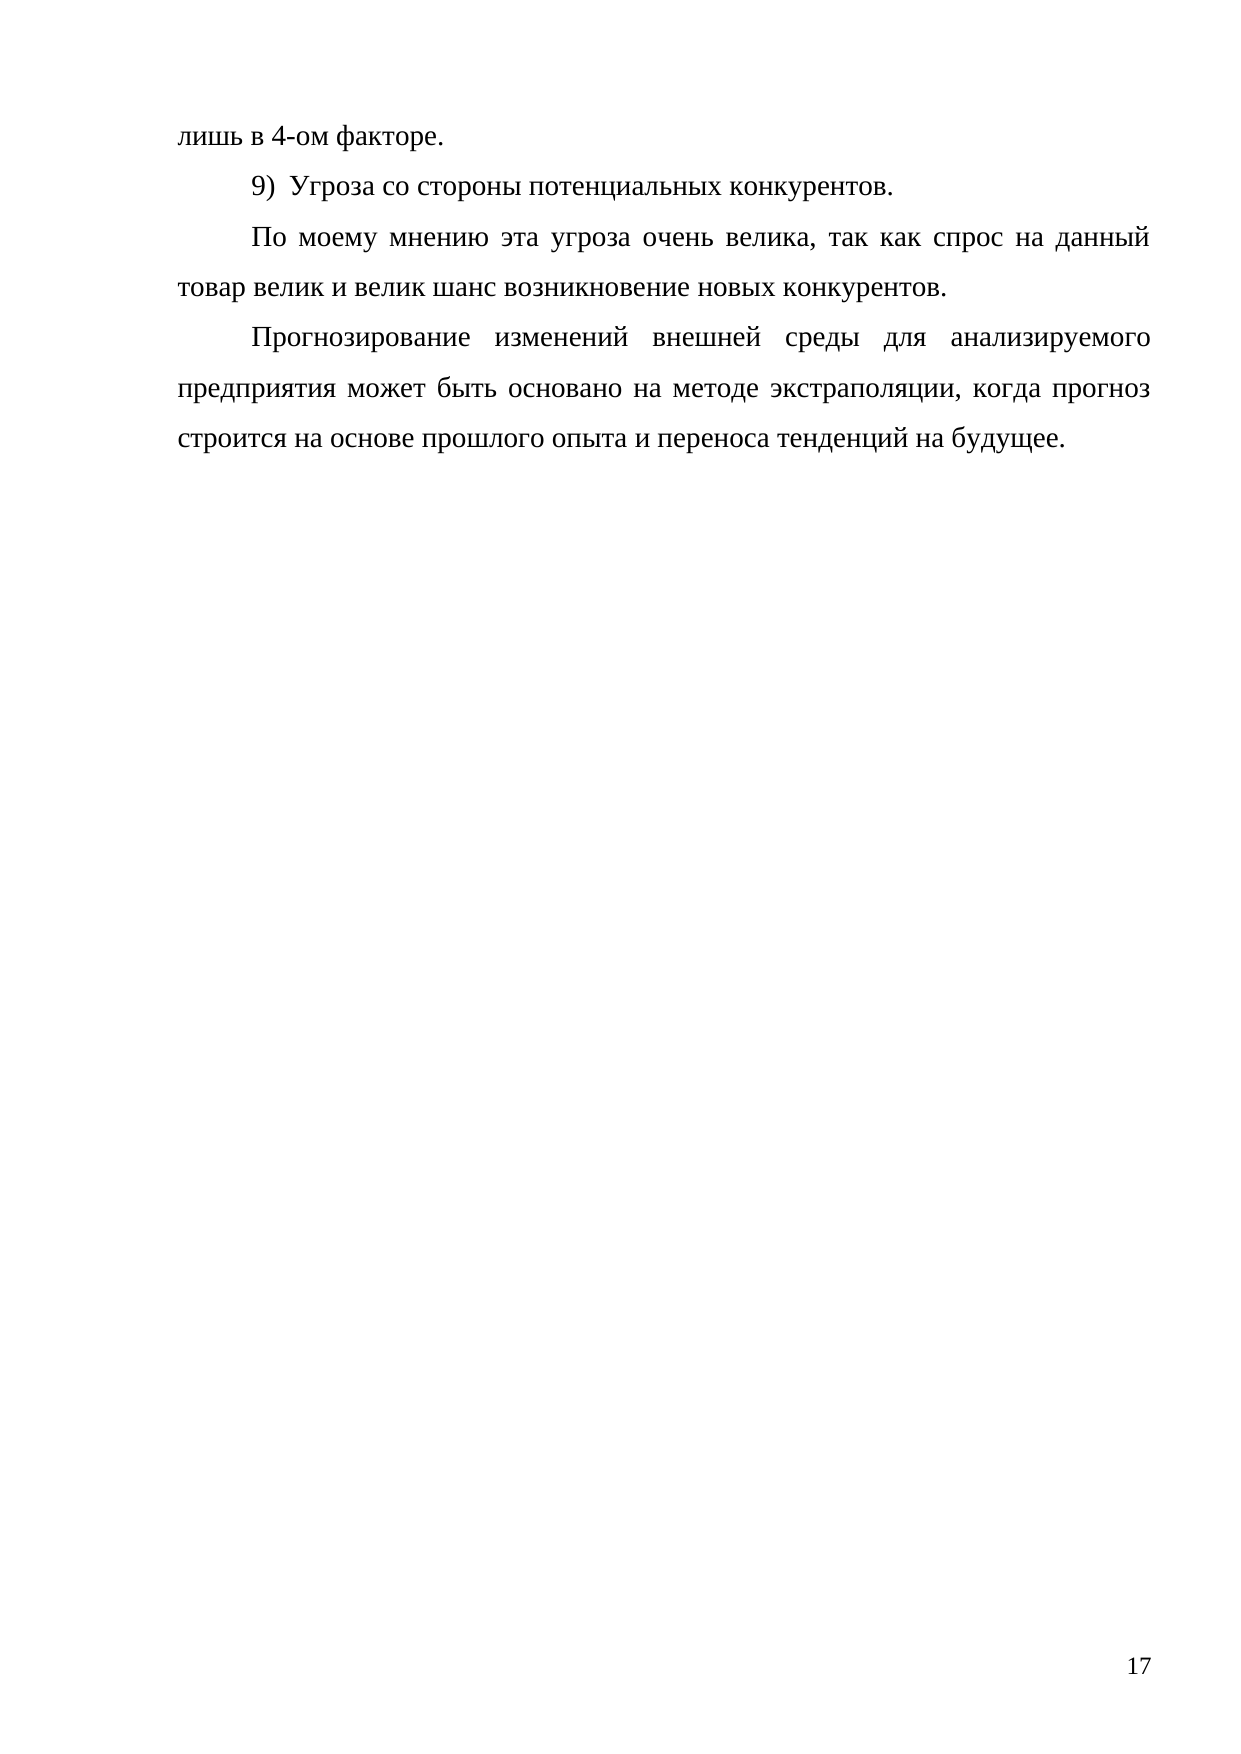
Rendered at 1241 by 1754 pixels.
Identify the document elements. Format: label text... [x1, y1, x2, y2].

text Прогнозирование изменений внешней среды для анализируемого предприятия может быть основано на методе экстраполяции, когда прогноз строится на основе прошлого опыта и переноса тенденций на будущее. [177, 319, 1152, 453]
list Угроза со стороны потенциальных конкурентов. [177, 168, 1152, 202]
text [177, 118, 1152, 152]
text По моему мнению эта угроза очень велика, так как спрос на данный товар велик и велик шанс возникновение новых конкурентов. [177, 219, 1152, 303]
